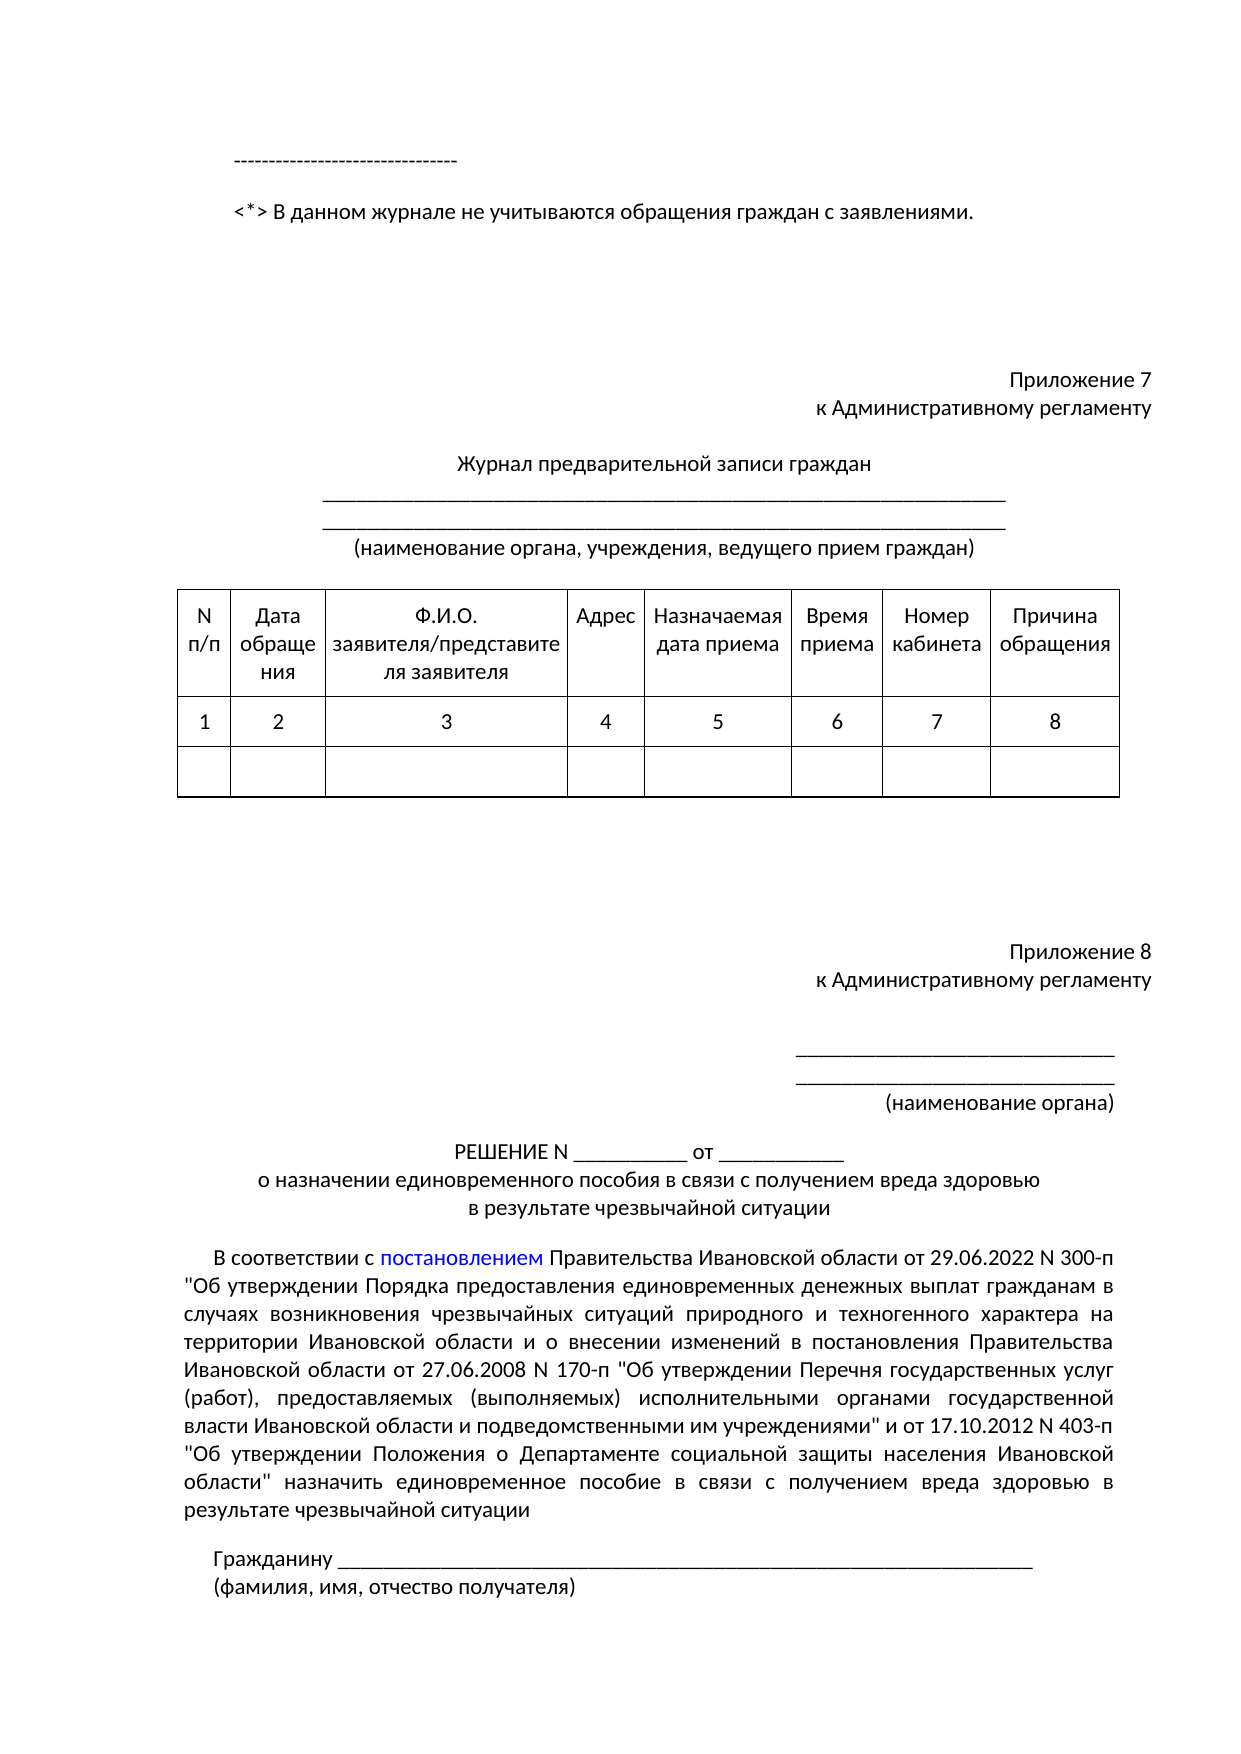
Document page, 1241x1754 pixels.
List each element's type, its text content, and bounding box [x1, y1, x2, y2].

text <*> В данном журнале не учитываются обращения граждан с заявлениями. [177, 197, 1152, 225]
table_header Номер кабинета [883, 590, 990, 696]
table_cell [177, 1534, 1121, 1611]
table_header Адрес [568, 590, 644, 696]
table_cell [991, 747, 1119, 796]
table_cell 3 [326, 697, 567, 746]
table_cell 1 [178, 697, 230, 746]
text Приложение 8 [177, 937, 1152, 966]
table_cell [883, 747, 990, 796]
table_cell 2 [231, 697, 325, 746]
table_header Дата обращения [231, 590, 325, 696]
table_cell 5 [645, 697, 791, 746]
table_cell [231, 747, 325, 796]
table_cell РЕШЕНИЕ N __________ от ___________ о назначении единовременного пособия в связи с получением вреда здоровью в результате чрезвычайной ситуации [177, 1127, 1121, 1232]
text ____________________________________________________________ [177, 477, 1152, 505]
table_cell [326, 747, 567, 796]
table_header N п/п [178, 590, 230, 696]
table_cell [178, 747, 230, 796]
text ____________________________________________________________ [177, 505, 1152, 533]
table_header Время приема [792, 590, 882, 696]
table_header Причина обращения [991, 590, 1119, 696]
table_cell [792, 747, 882, 796]
table_header Назначаемая дата приема [645, 590, 791, 696]
table_cell 4 [568, 697, 644, 746]
text -------------------------------- [177, 146, 1152, 174]
text к Административному регламенту [177, 393, 1152, 421]
table_cell В соответствии с постановлением Правительства Ивановской области от 29.06.2022 N 300-п "Об утверждении Порядка предоставления единовременных денежных выплат гражданам в случаях возникновения чрезвычайных ситуаций природного и техногенного характера на территории Ивановской области и о внесении изменений в постановления Правительства Ивановской области от 27.06.2008 N 170-п "Об утверждении Перечня государственных услуг (работ), предоставляемых (выполняемых) исполнительными органами государственной власти Ивановской области и подведомственными им учреждениями" и от 17.10.2012 N 403-п "Об утверждении Положения о Департаменте социальной защиты населения Ивановской области" назначить единовременное пособие в связи с получением вреда здоровью в результате чрезвычайной ситуации [177, 1232, 1121, 1534]
text (наименование органа, учреждения, ведущего прием граждан) [177, 533, 1152, 561]
text Журнал предварительной записи граждан [177, 449, 1152, 477]
table_cell 6 [792, 697, 882, 746]
text Приложение 7 [177, 365, 1152, 393]
table_cell [568, 747, 644, 796]
table_cell 8 [991, 697, 1119, 746]
text к Административному регламенту [177, 966, 1152, 993]
table_cell [645, 747, 791, 796]
table_header ____________________________ ____________________________ (наименование органа) [177, 1022, 1121, 1127]
table_cell 7 [883, 697, 990, 746]
table_header Ф.И.О. заявителя/представителя заявителя [326, 590, 567, 696]
